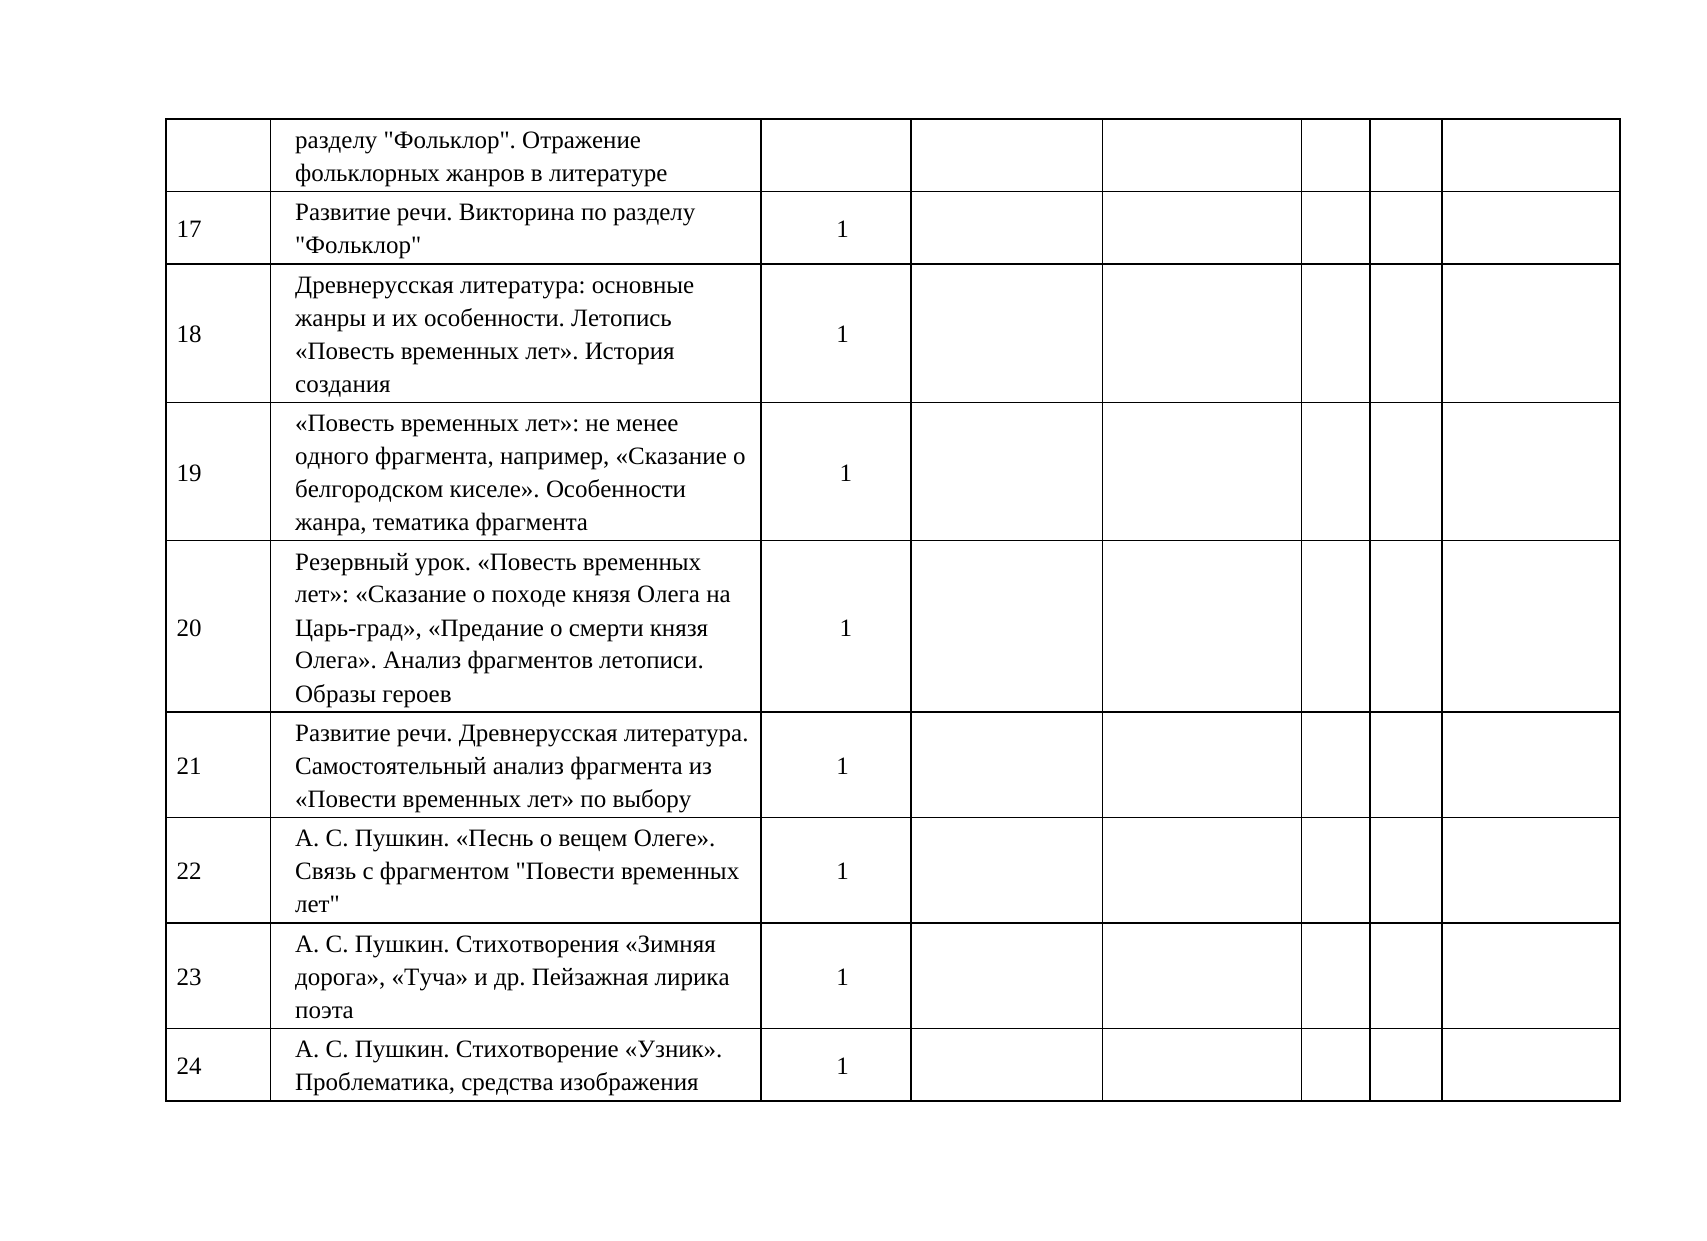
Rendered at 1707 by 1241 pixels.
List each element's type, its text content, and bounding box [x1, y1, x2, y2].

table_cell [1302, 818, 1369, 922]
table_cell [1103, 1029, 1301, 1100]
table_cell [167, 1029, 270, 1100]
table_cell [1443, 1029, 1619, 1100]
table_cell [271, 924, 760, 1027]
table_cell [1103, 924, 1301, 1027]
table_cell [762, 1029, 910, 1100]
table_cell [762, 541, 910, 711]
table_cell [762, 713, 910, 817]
table_cell [912, 265, 1102, 401]
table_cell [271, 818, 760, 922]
table_cell [1103, 120, 1301, 191]
table_cell [1302, 120, 1369, 191]
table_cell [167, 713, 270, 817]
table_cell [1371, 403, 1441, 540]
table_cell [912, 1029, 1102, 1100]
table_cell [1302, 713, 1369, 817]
table_cell [1371, 265, 1441, 401]
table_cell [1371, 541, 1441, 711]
table_cell [912, 192, 1102, 263]
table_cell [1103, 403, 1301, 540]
table_cell 1 [762, 192, 910, 263]
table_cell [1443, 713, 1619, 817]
table_cell 1 [762, 120, 910, 191]
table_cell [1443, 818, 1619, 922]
table_cell 18 [167, 265, 270, 401]
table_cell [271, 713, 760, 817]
table_cell [1103, 192, 1301, 263]
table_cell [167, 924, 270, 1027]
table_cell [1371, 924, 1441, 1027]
table_cell Древнерусская литература: основные жанры и их особенности. Летопись «Повесть временных лет». История создания [271, 265, 760, 401]
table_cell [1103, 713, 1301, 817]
table_cell 16 [167, 120, 270, 191]
table_cell 1 [762, 265, 910, 401]
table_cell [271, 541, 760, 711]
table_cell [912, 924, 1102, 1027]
table_cell [1443, 120, 1619, 191]
table_cell Развитие речи. Викторина по разделу "Фольклор" [271, 192, 760, 263]
table_cell [1103, 265, 1301, 401]
table_cell [1302, 265, 1369, 401]
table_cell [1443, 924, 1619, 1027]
table_cell [1302, 192, 1369, 263]
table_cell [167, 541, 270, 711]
table_cell 17 [167, 192, 270, 263]
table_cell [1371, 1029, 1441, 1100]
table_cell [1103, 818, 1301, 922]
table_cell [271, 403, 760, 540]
table_cell [1371, 192, 1441, 263]
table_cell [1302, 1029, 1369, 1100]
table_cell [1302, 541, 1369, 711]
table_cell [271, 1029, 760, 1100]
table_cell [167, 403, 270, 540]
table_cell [271, 120, 760, 191]
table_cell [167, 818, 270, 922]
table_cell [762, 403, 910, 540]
table_cell [912, 120, 1102, 191]
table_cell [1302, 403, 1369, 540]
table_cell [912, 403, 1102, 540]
table_cell [1443, 192, 1619, 263]
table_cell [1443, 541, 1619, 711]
table_cell [1371, 120, 1441, 191]
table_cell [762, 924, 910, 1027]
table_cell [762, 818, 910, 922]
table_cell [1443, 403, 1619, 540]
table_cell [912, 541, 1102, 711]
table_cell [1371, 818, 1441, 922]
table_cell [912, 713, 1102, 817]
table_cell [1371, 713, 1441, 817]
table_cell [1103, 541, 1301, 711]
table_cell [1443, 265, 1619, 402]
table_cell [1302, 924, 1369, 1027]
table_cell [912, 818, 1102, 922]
